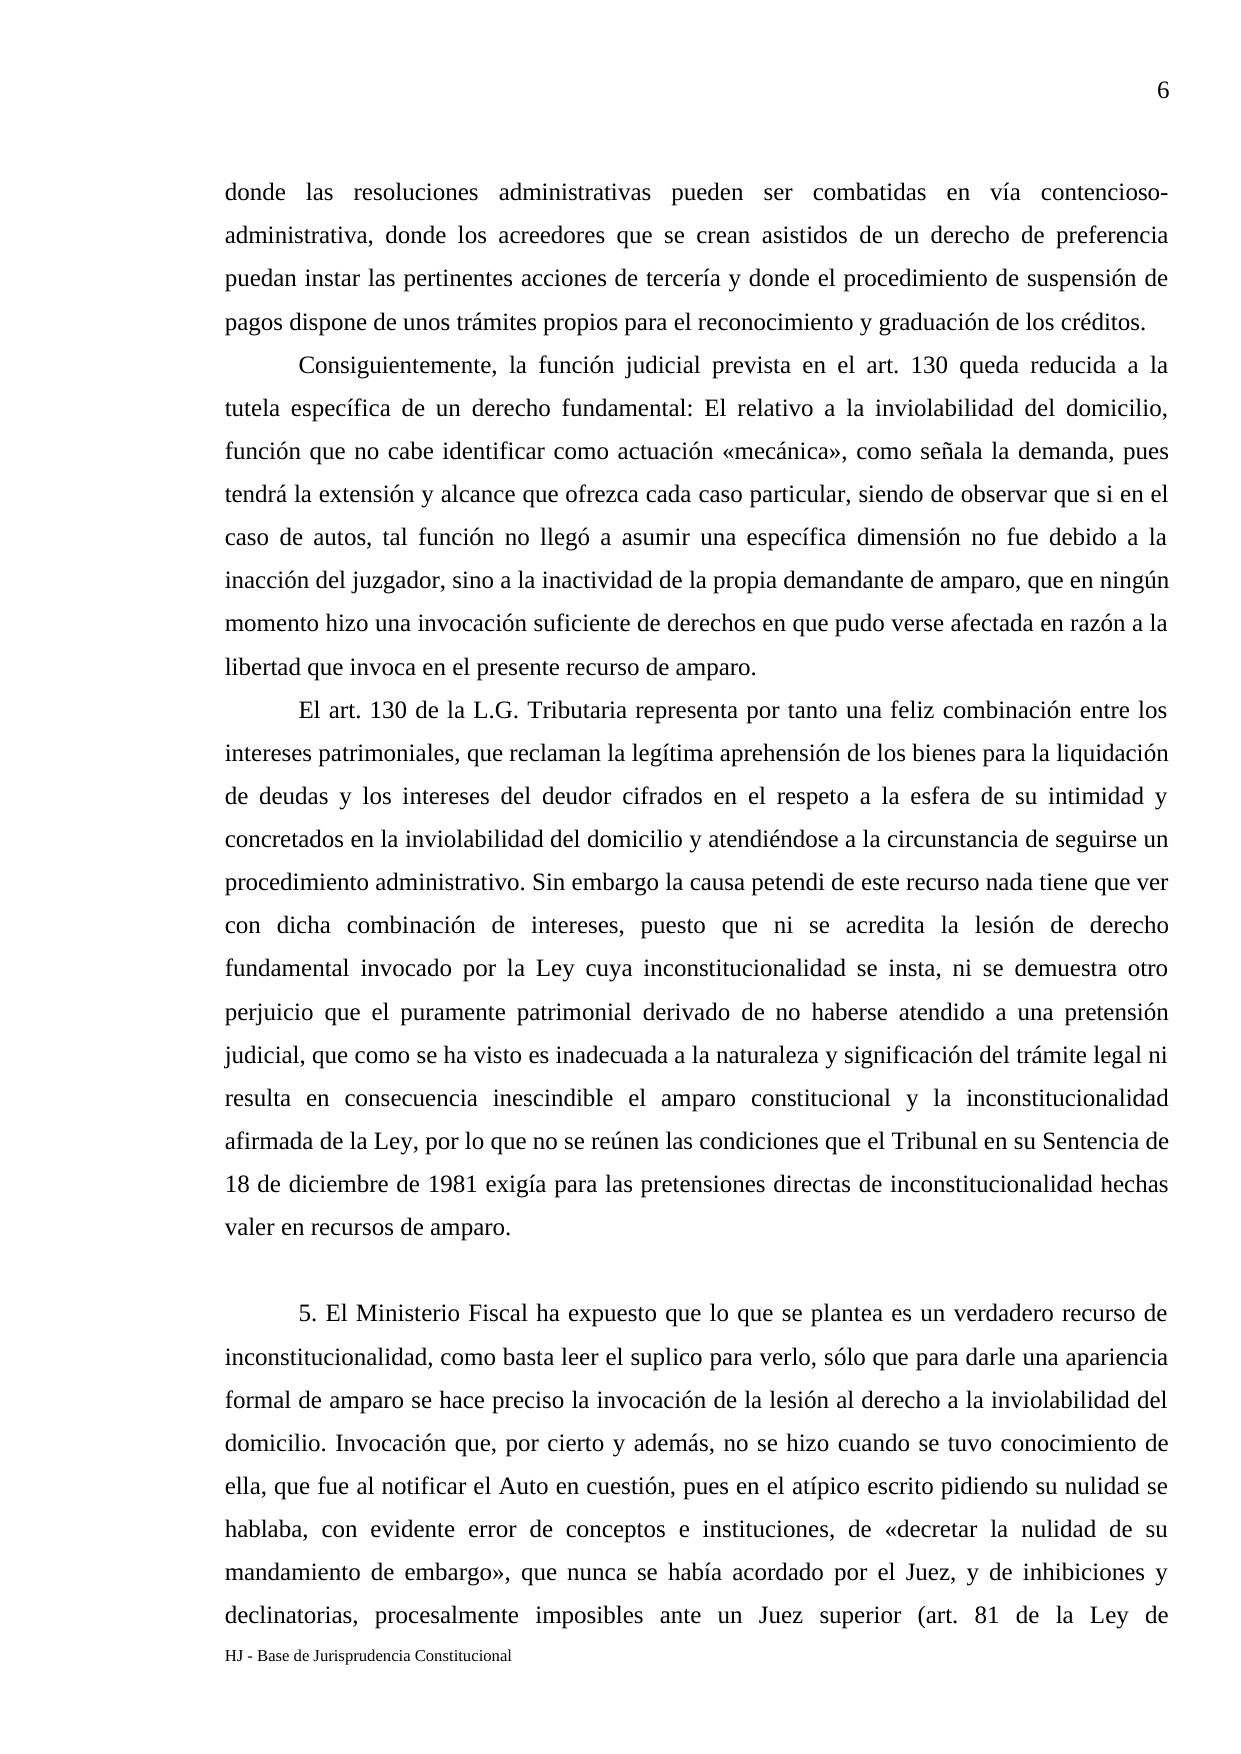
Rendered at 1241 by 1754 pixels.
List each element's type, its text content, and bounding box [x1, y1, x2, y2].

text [224, 1298, 1169, 1629]
text Consiguientemente, la función judicial prevista en el art. 130 queda reducida a la tutela específica de un derecho fundamental: El relativo a la inviolabilidad del domicilio, función que no cabe identificar como actuación «mecánica», como señala la demanda, pues tendrá la extensión y alcance que ofrezca cada caso particular, siendo de observar que si en el caso de autos, tal función no llegó a asumir una específica dimensión no fue debido a la inacción del juzgador, sino a la inactividad de la propia demandante de amparo, que en ningún momento hizo una invocación suficiente de derechos en que pudo verse afectada en razón a la libertad que invoca en el presente recurso de amparo. [224, 350, 1169, 680]
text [224, 177, 1169, 335]
text El art. 130 de la L.G. Tributaria representa por tanto una feliz combinación entre los intereses patrimoniales, que reclaman la legítima aprehensión de los bienes para la liquidación de deudas y los intereses del deudor cifrados en el respeto a la esfera de su intimidad y concretados en la inviolabilidad del domicilio y atendiéndose a la circunstancia de seguirse un procedimiento administrativo. Sin embargo la causa petendi de este recurso nada tiene que ver con dicha combinación de intereses, puesto que ni se acredita la lesión de derecho fundamental invocado por la Ley cuya inconstitucionalidad se insta, ni se demuestra otro perjuicio que el puramente patrimonial derivado de no haberse atendido a una pretensión judicial, que como se ha visto es inadecuada a la naturaleza y significación del trámite legal ni resulta en consecuencia inescindible el amparo constitucional y la inconstitucionalidad afirmada de la Ley, por lo que no se reúnen las condiciones que el Tribunal en su Sentencia de 18 de diciembre de 1981 exigía para las pretensiones directas de inconstitucionalidad hechas valer en recursos de amparo. [224, 695, 1169, 1241]
